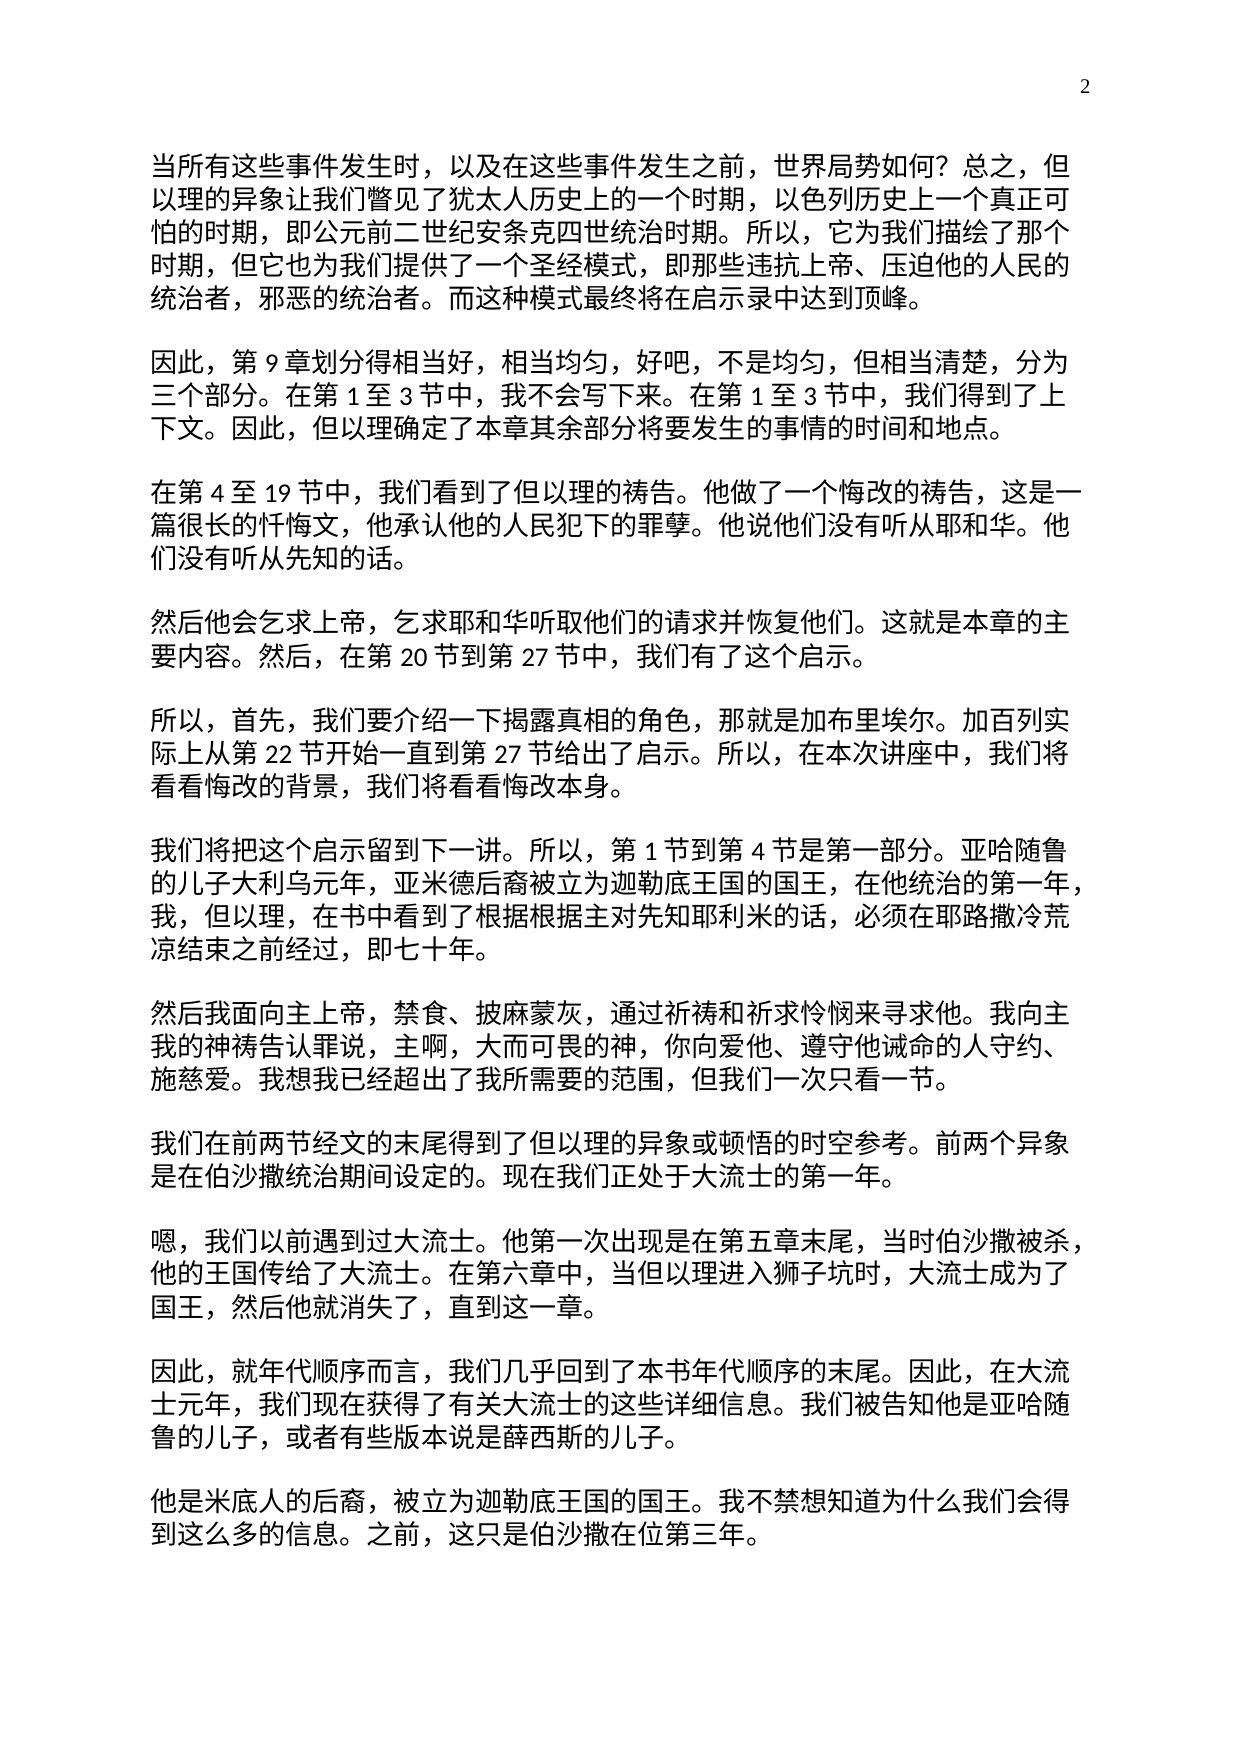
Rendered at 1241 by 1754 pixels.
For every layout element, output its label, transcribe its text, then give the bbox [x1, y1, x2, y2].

text 因此，就年代顺序而言，我们几乎回到了本书年代顺序的末尾。因此，在大流士元年，我们现在获得了有关大流士的这些详细信息。我们被告知他是亚哈随鲁的儿子，或者有些版本说是薛西斯的儿子。 [150, 1355, 1090, 1454]
text 因此，第 9 章划分得相当好，相当均匀，好吧，不是均匀，但相当清楚，分为三个部分。在第 1 至 3 节中，我不会写下来。在第 1 至 3 节中，我们得到了上下文。因此，但以理确定了本章其余部分将要发生的事情的时间和地点。 [150, 346, 1090, 445]
text 所以，首先，我们要介绍一下揭露真相的角色，那就是加布里埃尔。加百列实际上从第 22 节开始一直到第 27 节给出了启示。所以，在本次讲座中，我们将看看悔改的背景，我们将看看悔改本身。 [150, 704, 1090, 803]
text 然后我面向主上帝，禁食、披麻蒙灰，通过祈祷和祈求怜悯来寻求他。我向主我的神祷告认罪说，主啊，大而可畏的神，你向爱他、遵守他诫命的人守约、施慈爱。我想我已经超出了我所需要的范围，但我们一次只看一节。 [150, 997, 1090, 1096]
text 在第 4 至 19 节中，我们看到了但以理的祷告。他做了一个悔改的祷告，这是一篇很长的忏悔文，他承认他的人民犯下的罪孽。他说他们没有听从耶和华。他们没有听从先知的话。 [150, 476, 1090, 576]
text 我们将把这个启示留到下一讲。所以，第 1 节到第 4 节是第一部分。亚哈随鲁的儿子大利乌元年，亚米德后裔被立为迦勒底王国的国王，在他统治的第一年，我，但以理，在书中看到了根据根据主对先知耶利米的话，必须在耶路撒冷荒凉结束之前经过，即七十年。 [150, 834, 1090, 966]
text 他是米底人的后裔，被立为迦勒底王国的国王。我不禁想知道为什么我们会得到这么多的信息。之前，这只是伯沙撒在位第三年。 [150, 1485, 1090, 1551]
text 我们在前两节经文的末尾得到了但以理的异象或顿悟的时空参考。前两个异象是在伯沙撒统治期间设定的。现在我们正处于大流士的第一年。 [150, 1127, 1090, 1193]
text 然后他会乞求上帝，乞求耶和华听取他们的请求并恢复他们。这就是本章的主要内容。然后，在第 20 节到第 27 节中，我们有了这个启示。 [150, 607, 1090, 673]
text 嗯，我们以前遇到过大流士。他第一次出现是在第五章末尾，当时伯沙撒被杀，他的王国传给了大流士。在第六章中，当但以理进入狮子坑时，大流士成为了国王，然后他就消失了，直到这一章。 [150, 1225, 1090, 1324]
text 当所有这些事件发生时，以及在这些事件发生之前，世界局势如何？总之，但以理的异象让我们瞥见了犹太人历史上的一个时期，以色列历史上一个真正可怕的时期，即公元前二世纪安条克四世统治时期。所以，它为我们描绘了那个时期，但它也为我们提供了一个圣经模式，即那些违抗上帝、压迫他的人民的统治者，邪恶的统治者。而这种模式最终将在启示录中达到顶峰。 [150, 150, 1090, 315]
